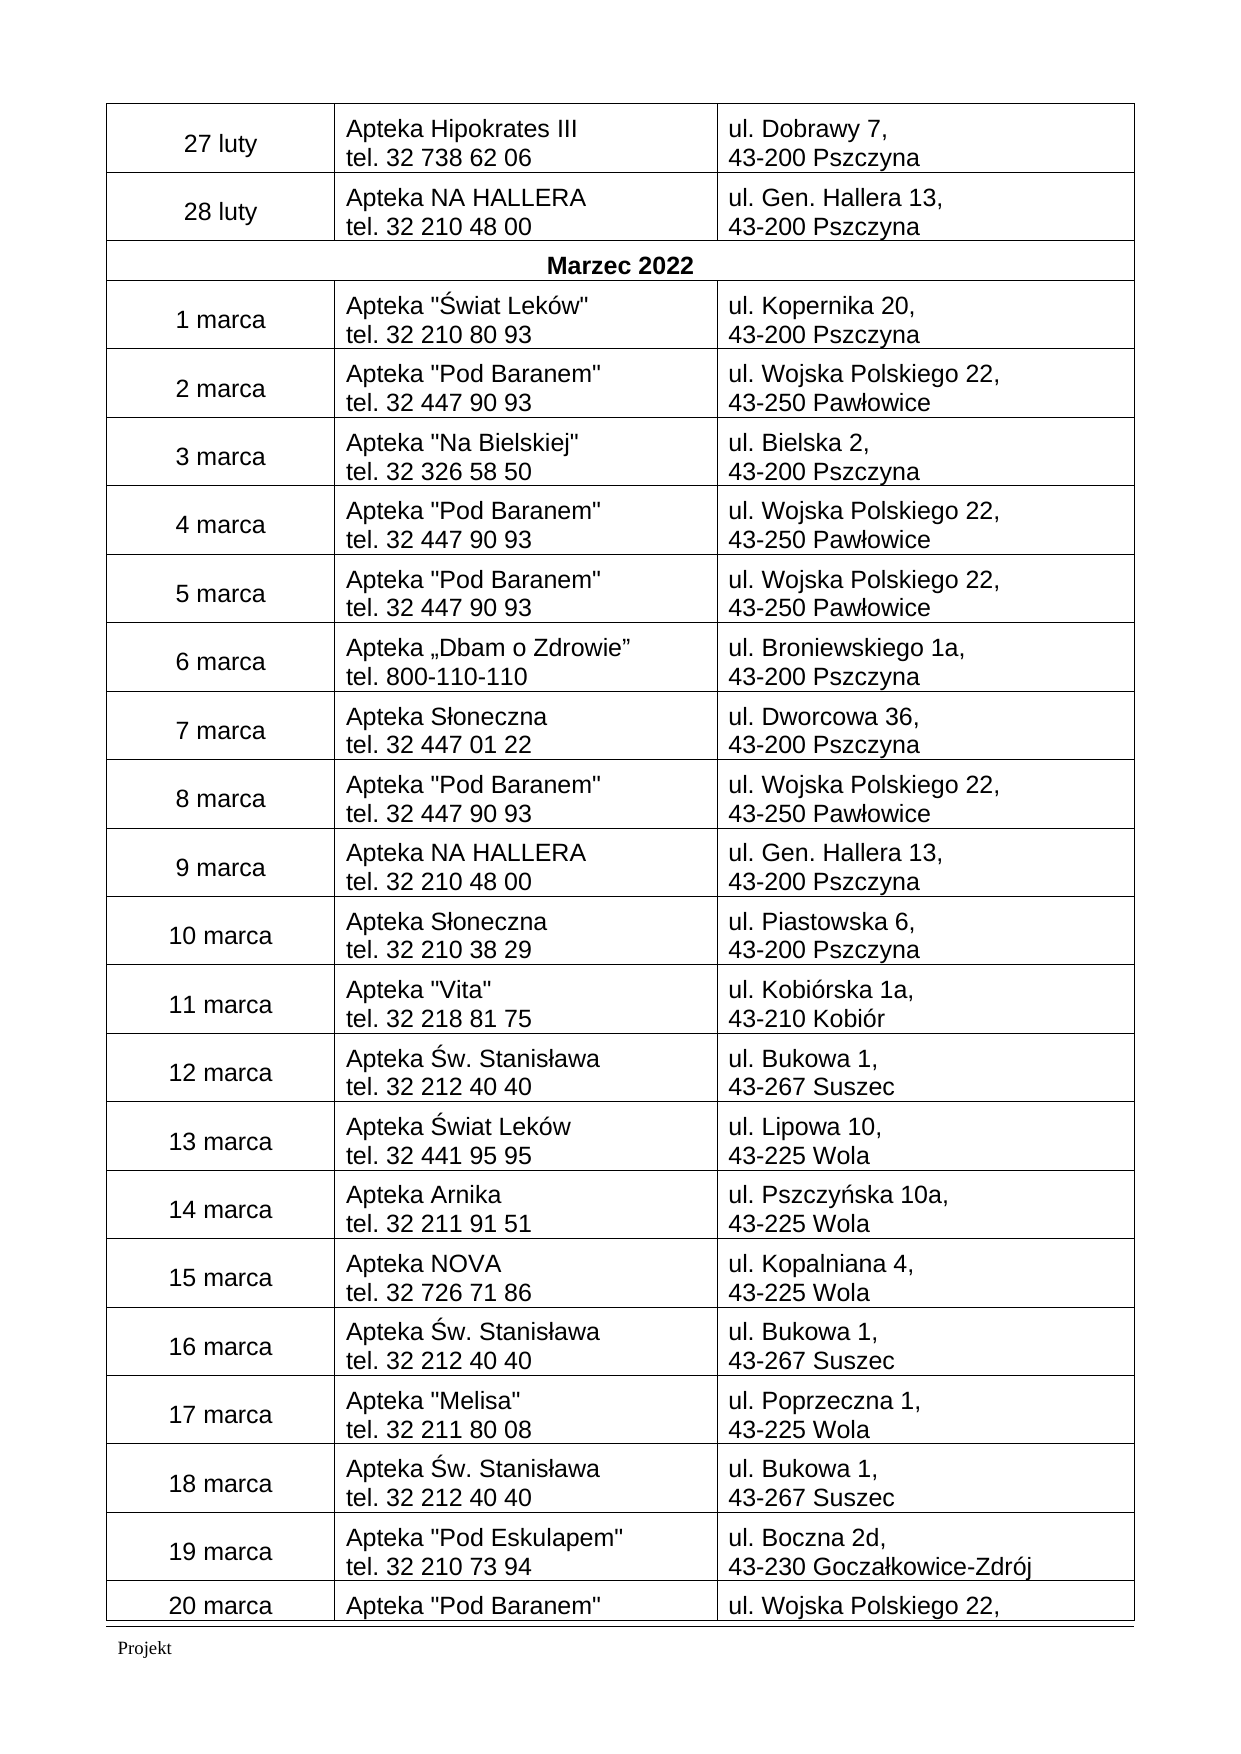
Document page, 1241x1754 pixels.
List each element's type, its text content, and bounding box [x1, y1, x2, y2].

table_cell 4 marca [107, 486, 334, 554]
table_cell 28 luty [107, 173, 334, 240]
table_cell Apteka NA HALLERA tel. 32 210 48 00 [335, 173, 717, 240]
table_cell Apteka Św. Stanisława tel. 32 212 40 40 [335, 1034, 717, 1101]
table_cell Apteka Słoneczna tel. 32 447 01 22 [335, 692, 717, 759]
table_cell ul. Kopalniana 4, 43-225 Wola [718, 1239, 1134, 1306]
table_cell Apteka Słoneczna tel. 32 210 38 29 [335, 897, 717, 964]
table_cell Apteka NA HALLERA tel. 32 210 48 00 [335, 829, 717, 896]
table_cell ul. Wojska Polskiego 22, 43-250 Pawłowice [718, 760, 1134, 827]
table_cell ul. Broniewskiego 1a, 43-200 Pszczyna [718, 623, 1134, 691]
table_cell 12 marca [107, 1034, 334, 1101]
table_cell ul. Boczna 2d, 43-230 Goczałkowice-Zdrój [718, 1513, 1134, 1580]
table_cell 7 marca [107, 692, 334, 759]
table_cell ul. Gen. Hallera 13, 43-200 Pszczyna [718, 829, 1134, 896]
table_cell 17 marca [107, 1376, 334, 1443]
table_cell Apteka „Dbam o Zdrowie” tel. 800-110-110 [335, 623, 717, 691]
table_cell Apteka "Vita" tel. 32 218 81 75 [335, 965, 717, 1033]
table_cell ul. Dobrawy 7, 43-200 Pszczyna [718, 104, 1134, 172]
table_cell Apteka NOVA tel. 32 726 71 86 [335, 1239, 717, 1306]
table_cell ul. Pszczyńska 10a, 43-225 Wola [718, 1171, 1134, 1238]
table_cell Apteka "Pod Baranem" tel. 32 447 90 93 [335, 760, 717, 827]
table_cell 10 marca [107, 897, 334, 964]
table_cell 13 marca [107, 1102, 334, 1169]
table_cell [718, 1581, 1134, 1620]
table_cell 1 marca [107, 281, 334, 348]
table_cell 19 marca [107, 1513, 334, 1580]
table_cell ul. Piastowska 6, 43-200 Pszczyna [718, 897, 1134, 964]
table_cell 8 marca [107, 760, 334, 827]
table_cell 20 marca [107, 1581, 334, 1620]
table_cell Apteka "Pod Eskulapem" tel. 32 210 73 94 [335, 1513, 717, 1580]
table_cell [335, 1581, 717, 1620]
table_cell 5 marca [107, 555, 334, 622]
table_cell Apteka Arnika tel. 32 211 91 51 [335, 1171, 717, 1238]
table_cell Apteka Hipokrates III tel. 32 738 62 06 [335, 104, 717, 172]
table_cell Apteka "Świat Leków" tel. 32 210 80 93 [335, 281, 717, 348]
table_cell Apteka "Na Bielskiej" tel. 32 326 58 50 [335, 418, 717, 485]
table_cell Apteka "Pod Baranem" tel. 32 447 90 93 [335, 555, 717, 622]
table_cell Apteka Św. Stanisława tel. 32 212 40 40 [335, 1444, 717, 1512]
table_cell 3 marca [107, 418, 334, 485]
table_cell 6 marca [107, 623, 334, 691]
table_cell ul. Kobiórska 1a, 43-210 Kobiór [718, 965, 1134, 1033]
table_cell ul. Kopernika 20, 43-200 Pszczyna [718, 281, 1134, 348]
table_cell ul. Wojska Polskiego 22, 43-250 Pawłowice [718, 486, 1134, 554]
table_cell ul. Lipowa 10, 43-225 Wola [718, 1102, 1134, 1169]
table_cell ul. Wojska Polskiego 22, 43-250 Pawłowice [718, 349, 1134, 417]
table_cell 16 marca [107, 1308, 334, 1375]
table_cell 15 marca [107, 1239, 334, 1306]
table_cell Apteka "Pod Baranem" tel. 32 447 90 93 [335, 349, 717, 417]
table_cell 11 marca [107, 965, 334, 1033]
table_cell ul. Dworcowa 36, 43-200 Pszczyna [718, 692, 1134, 759]
table_cell 2 marca [107, 349, 334, 417]
table_cell 18 marca [107, 1444, 334, 1512]
table_cell ul. Bukowa 1, 43-267 Suszec [718, 1444, 1134, 1512]
table_cell 14 marca [107, 1171, 334, 1238]
table_cell ul. Gen. Hallera 13, 43-200 Pszczyna [718, 173, 1134, 240]
table_cell ul. Bielska 2, 43-200 Pszczyna [718, 418, 1134, 485]
table_cell ul. Bukowa 1, 43-267 Suszec [718, 1308, 1134, 1375]
table_cell 27 luty [107, 104, 334, 172]
table_cell Apteka "Melisa" tel. 32 211 80 08 [335, 1376, 717, 1443]
table_cell ul. Bukowa 1, 43-267 Suszec [718, 1034, 1134, 1101]
table_cell Marzec 2022 [107, 241, 1134, 280]
table_cell 9 marca [107, 829, 334, 896]
table_cell Apteka Św. Stanisława tel. 32 212 40 40 [335, 1308, 717, 1375]
table_cell Apteka "Pod Baranem" tel. 32 447 90 93 [335, 486, 717, 554]
table_cell ul. Poprzeczna 1, 43-225 Wola [718, 1376, 1134, 1443]
table_cell ul. Wojska Polskiego 22, 43-250 Pawłowice [718, 555, 1134, 622]
table_cell Apteka Świat Leków tel. 32 441 95 95 [335, 1102, 717, 1169]
